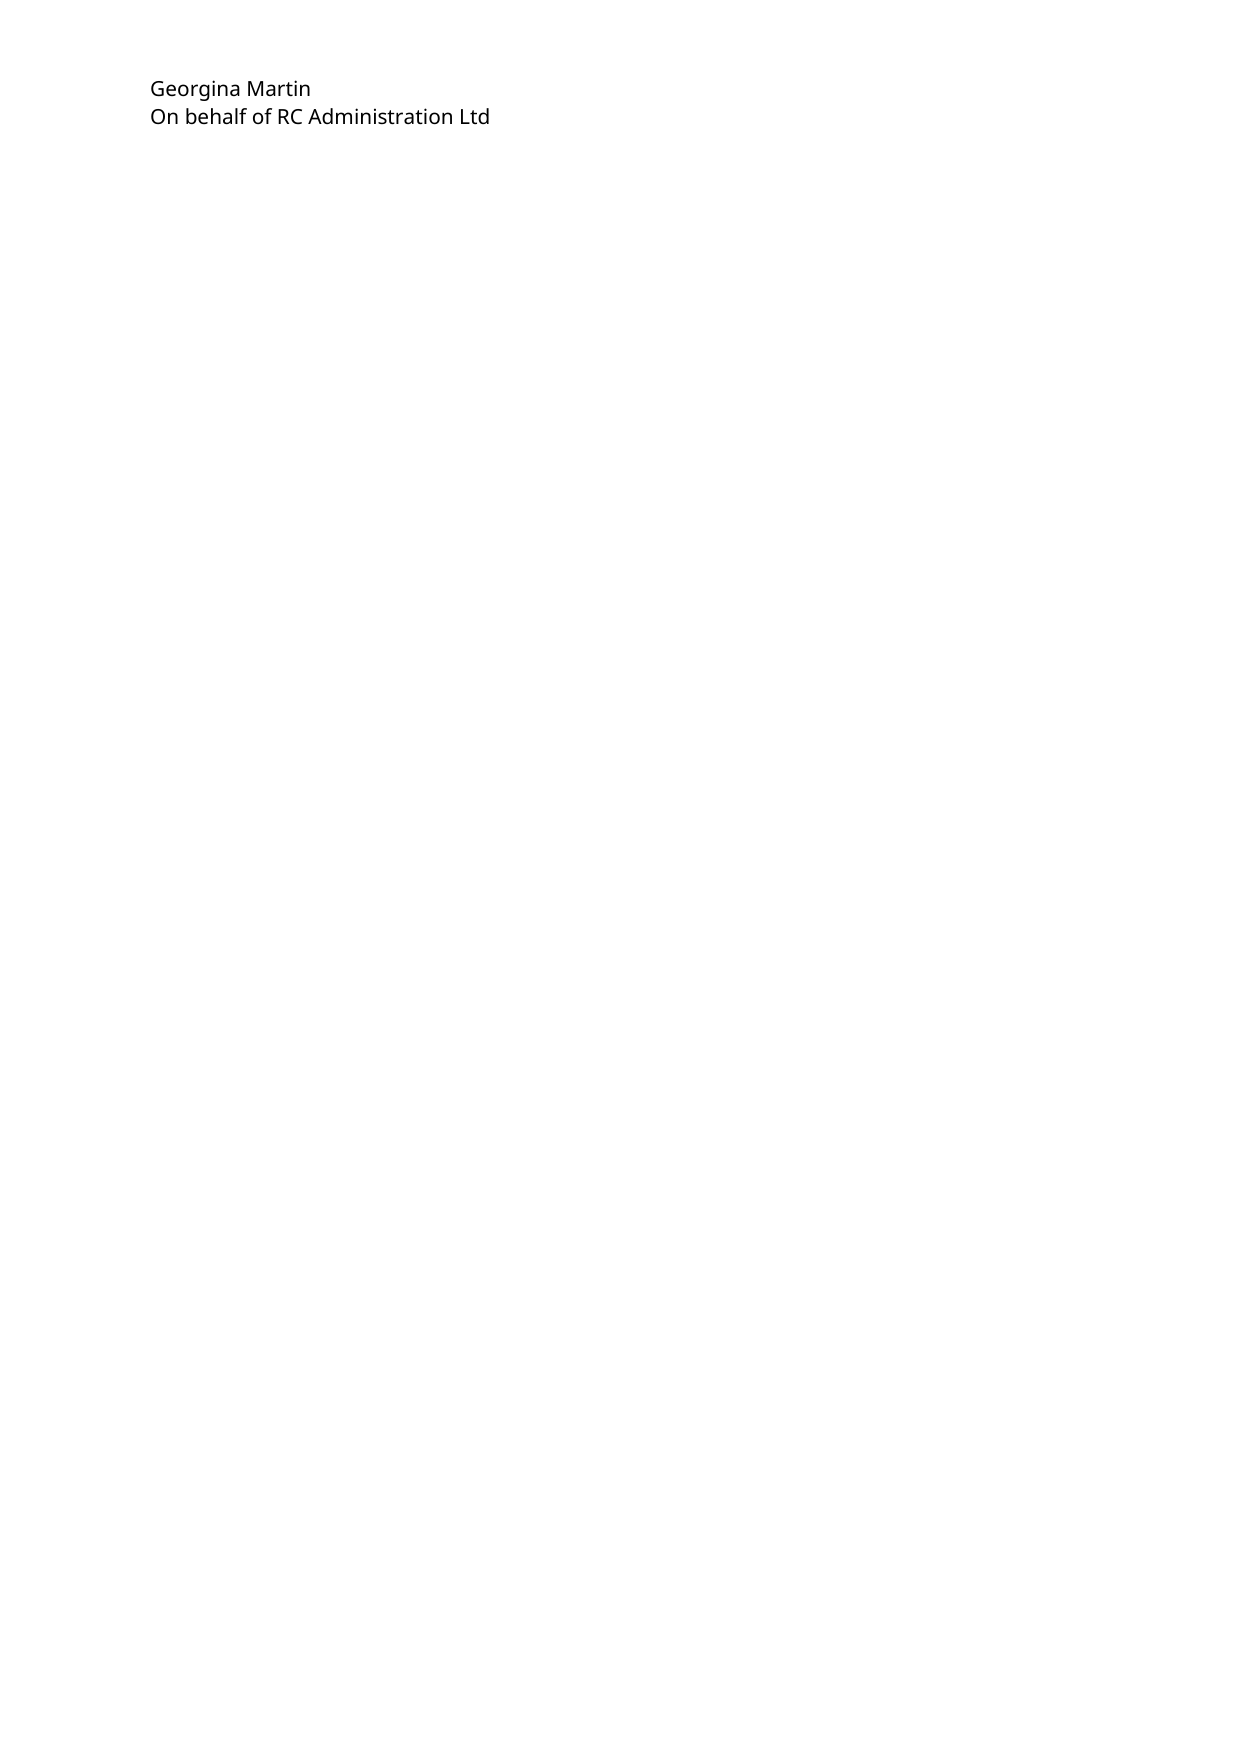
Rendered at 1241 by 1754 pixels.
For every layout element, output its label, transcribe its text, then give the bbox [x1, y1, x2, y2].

text Georgina Martin On behalf of RC Administration Ltd [150, 74, 1090, 131]
